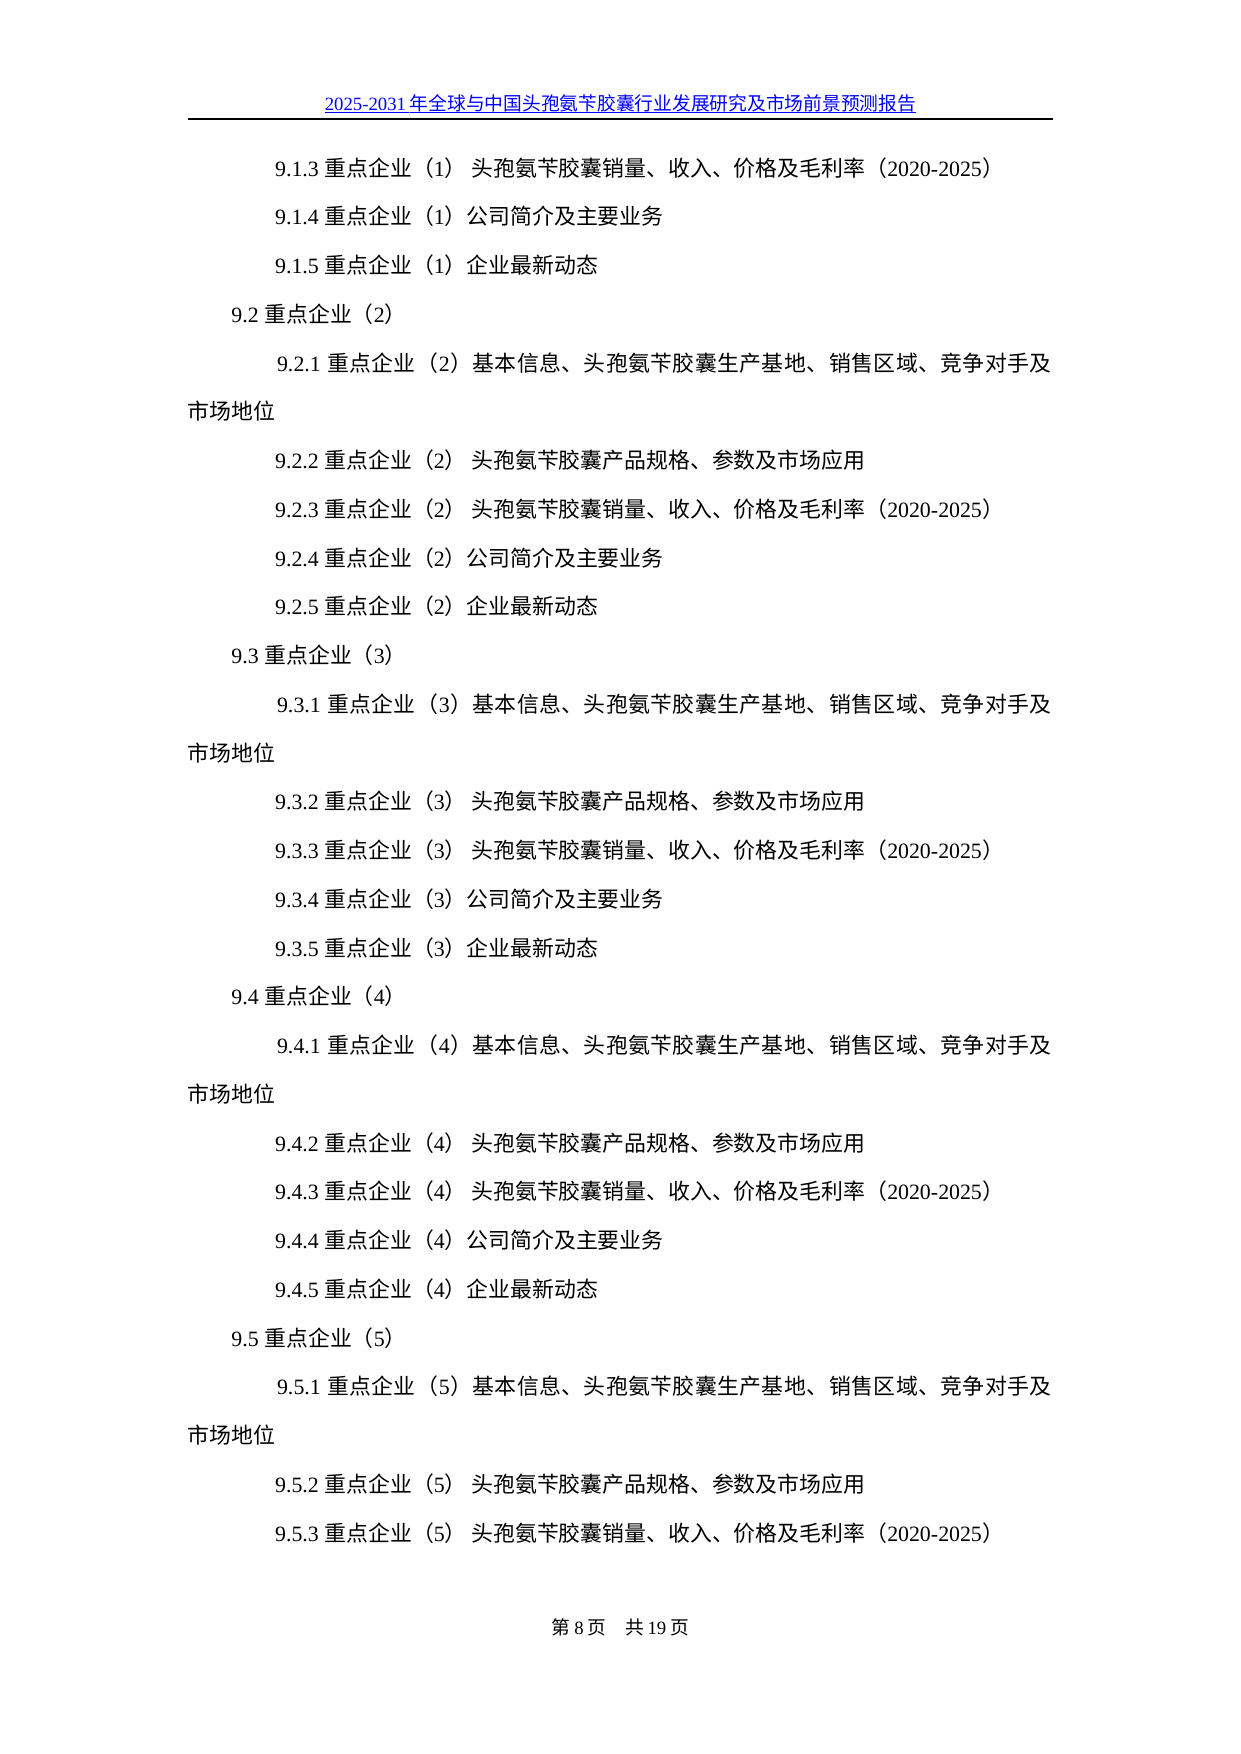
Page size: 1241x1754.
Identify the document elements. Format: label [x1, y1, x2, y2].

text [187, 150, 1053, 1548]
